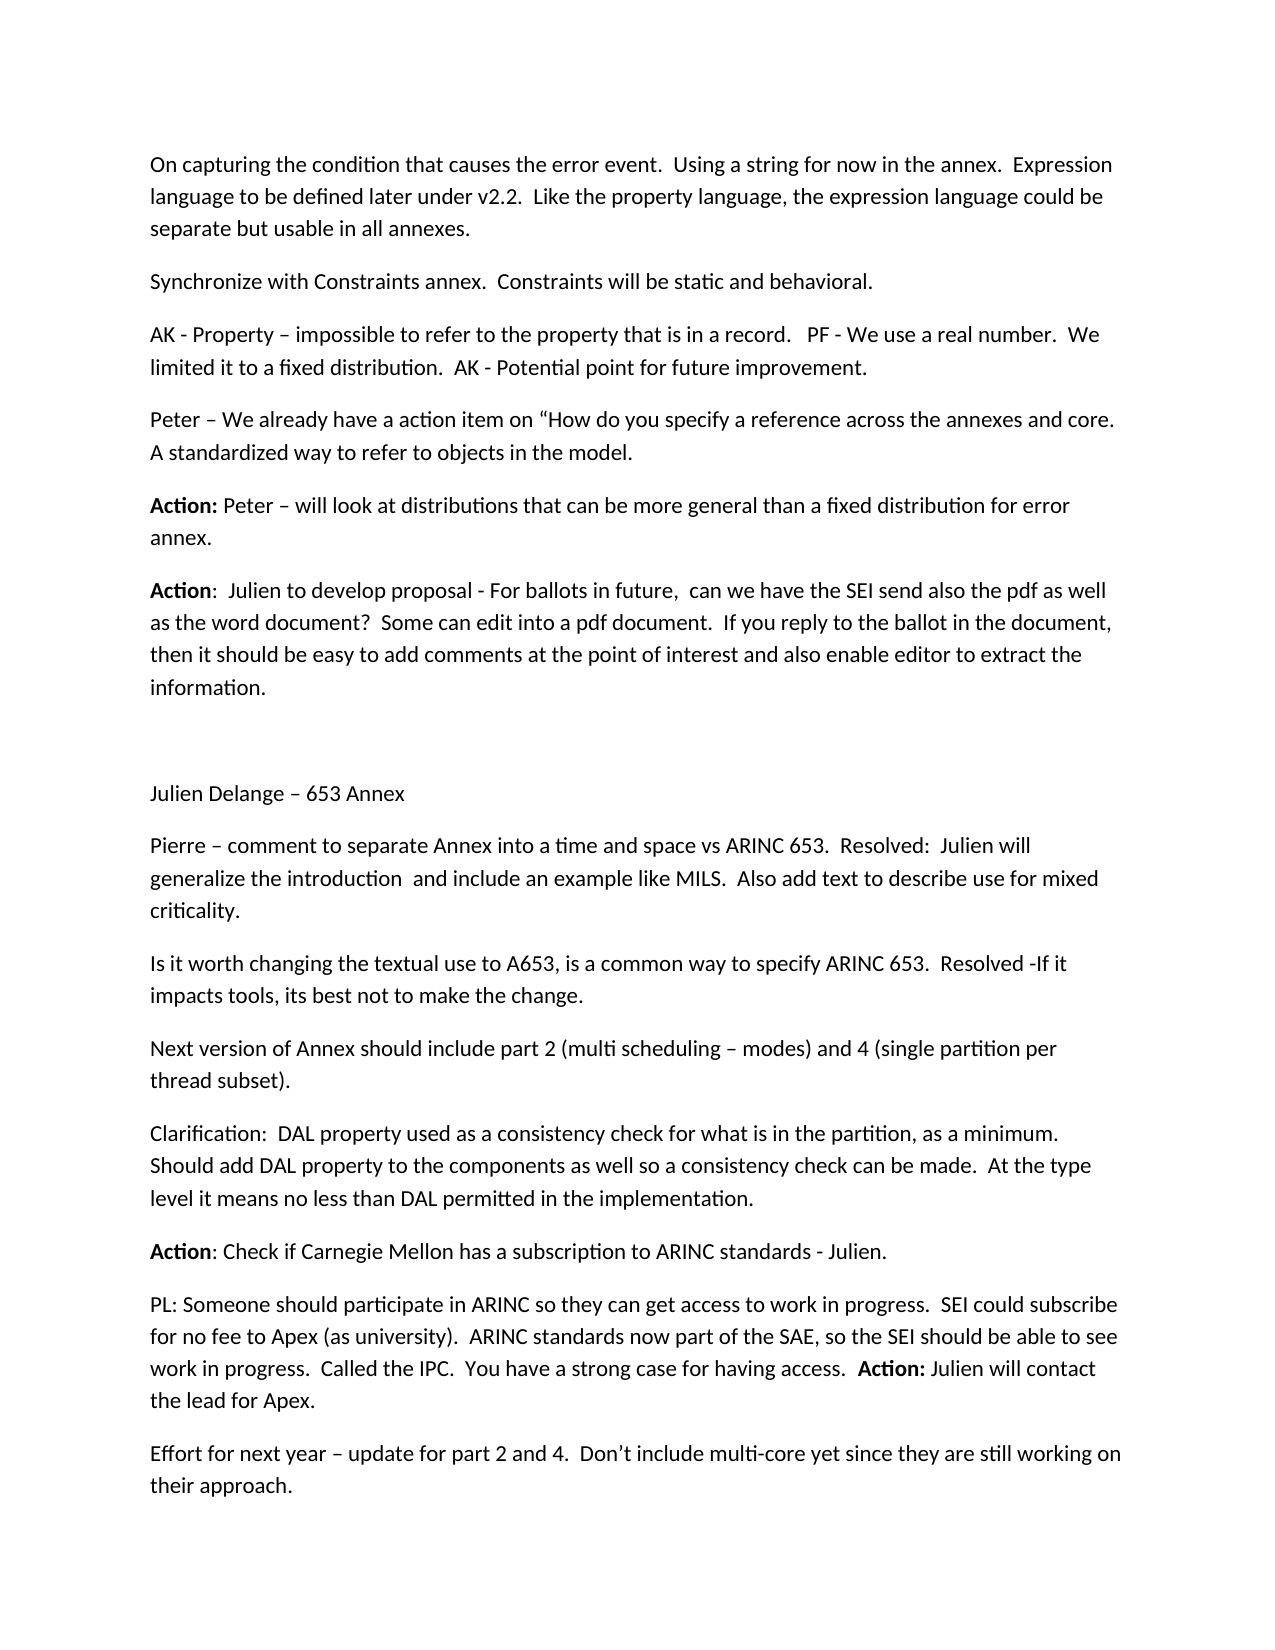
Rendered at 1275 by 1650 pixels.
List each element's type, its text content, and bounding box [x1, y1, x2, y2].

text AK - Property – impossible to refer to the property that is in a record. PF - We use a real number. We limited it to a fixed distribution. AK - Potential point for future improvement. [150, 320, 1125, 381]
text Next version of Annex should include part 2 (multi scheduling – modes) and 4 (single partition per thread subset). [150, 1034, 1125, 1094]
text Julien Delange – 653 Annex [150, 779, 1125, 807]
text Action: Peter – will look at distributions that can be more general than a fixed distribution for error annex. [150, 491, 1125, 551]
text Pierre – comment to separate Annex into a time and space vs ARINC 653. Resolved: Julien will generalize the introduction and include an example like MILS. Also add text to describe use for mixed criticality. [150, 832, 1125, 924]
text Action: Julien to develop proposal - For ballots in future, can we have the SEI send also the pdf as well as the word document? Some can edit into a pdf document. If you reply to the ballot in the document, then it should be easy to add comments at the point of interest and also enable editor to extract the information. [150, 576, 1125, 701]
text Effort for next year – update for part 2 and 4. Don’t include multi-core yet since they are still working on their approach. [150, 1439, 1125, 1500]
text Synchronize with Constraints annex. Constraints will be static and behavioral. [150, 267, 1125, 295]
text Action: Check if Carnegie Mellon has a subscription to ARINC standards - Julien. [150, 1237, 1125, 1265]
text Clarification: DAL property used as a consistency check for what is in the partition, as a minimum. Should add DAL property to the components as well so a consistency check can be made. At the type level it means no less than DAL permitted in the implementation. [150, 1119, 1125, 1212]
text PL: Someone should participate in ARINC so they can get access to work in progress. SEI could subscribe for no fee to Apex (as university). ARINC standards now part of the SAE, so the SEI should be able to see work in progress. Called the IPC. You have a strong case for having access. Action: Julien will contact the lead for Apex. [150, 1290, 1125, 1414]
text Peter – We already have a action item on “How do you specify a reference across the annexes and core. A standardized way to refer to objects in the model. [150, 406, 1125, 466]
text On capturing the condition that causes the error event. Using a string for now in the annex. Expression language to be defined later under v2.2. Like the property language, the expression language could be separate but usable in all annexes. [150, 150, 1125, 242]
text Is it worth changing the textual use to A653, is a common way to specify ARINC 653. Resolved -If it impacts tools, its best not to make the change. [150, 949, 1125, 1009]
